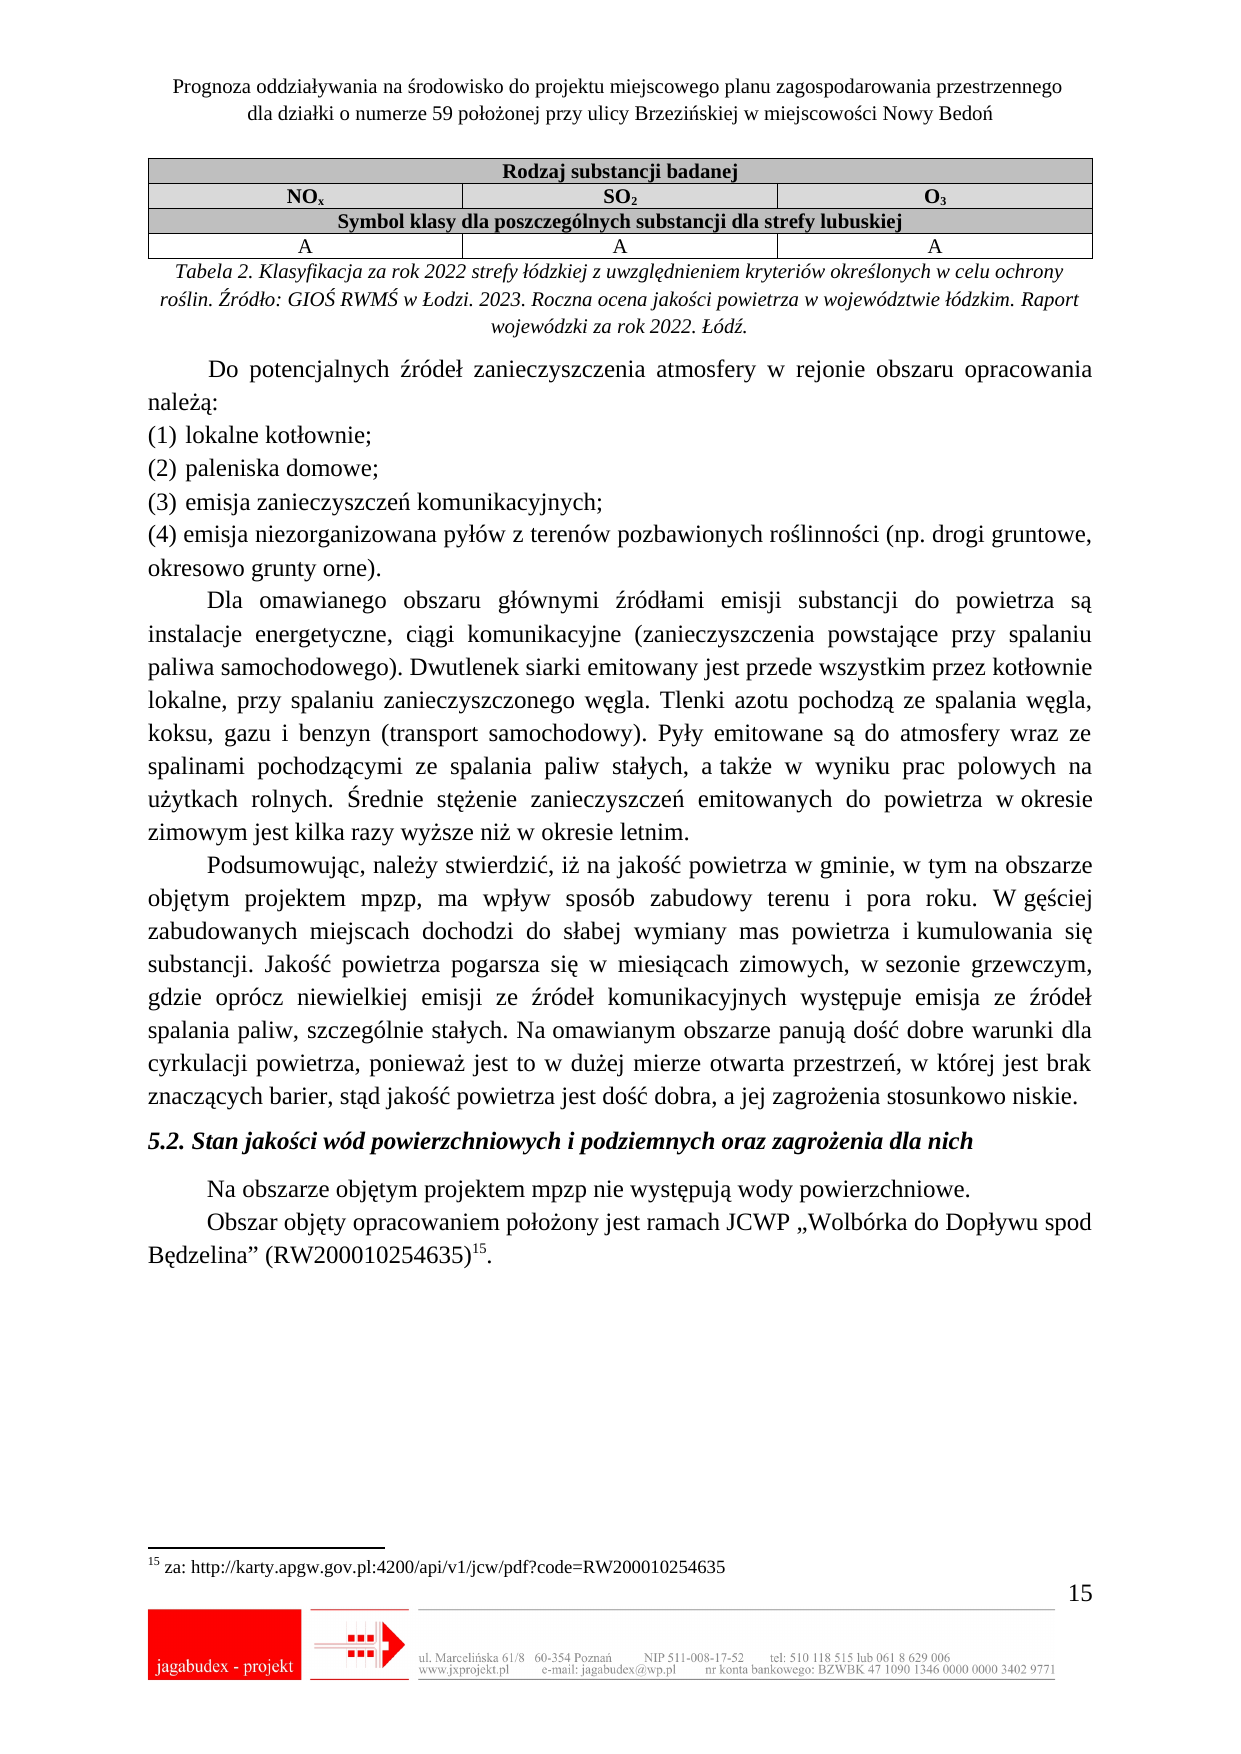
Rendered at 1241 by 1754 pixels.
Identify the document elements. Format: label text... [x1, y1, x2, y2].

table_cell Symbol klasy dla poszczególnych substancji dla strefy lubuskiej [149, 209, 1092, 233]
picture [147, 1606, 1056, 1681]
table_cell A [778, 234, 1092, 258]
table_cell A [149, 234, 462, 258]
list paleniska domowe; [148, 453, 1093, 482]
table_cell NOx [149, 184, 462, 208]
text Dla omawianego obszaru głównymi źródłami emisji substancji do powietrza są instalacje energetyczne, ciągi komunikacyjne (zanieczyszczenia powstające przy spalaniu paliwa samochodowego). Dwutlenek siarki emitowany jest przede wszystkim przez kotłownie lokalne, przy spalaniu zanieczyszczonego węgla. Tlenki azotu pochodzą ze spalania węgla, koksu, gazu i benzyn (transport samochodowy). Pyły emitowane są do atmosfery wraz ze spalinami pochodzącymi ze spalania paliw stałych, a także w wyniku prac polowych na użytkach rolnych. Średnie stężenie zanieczyszczeń emitowanych do powietrza w okresie zimowym jest kilka razy wyższe niż w okresie letnim. [148, 586, 1093, 846]
table_header Rodzaj substancji badanej [149, 159, 1092, 183]
table_cell A [463, 234, 777, 258]
text (4) emisja niezorganizowana pyłów z terenów pozbawionych roślinności (np. drogi gruntowe, okresowo grunty orne). [148, 519, 1093, 581]
text Tabela 2. Klasyfikacja za rok 2022 strefy łódzkiej z uwzględnieniem kryteriów określonych w celu ochrony roślin. Źródło: GIOŚ RWMŚ w Łodzi. 2023. Roczna ocena jakości powietrza w województwie łódzkim. Raport wojewódzki za rok 2022. Łódź. [148, 259, 1093, 338]
table_cell O3 [778, 184, 1092, 208]
text Obszar objęty opracowaniem położony jest ramach JCWP „Wolbórka do Dopływu spod Będzelina” (RW200010254635). [148, 1207, 1093, 1269]
text Na obszarze objętym projektem mpzp nie występują wody powierzchniowe. [148, 1174, 1093, 1203]
table_cell SO2 [463, 184, 777, 208]
list emisja zanieczyszczeń komunikacyjnych; [148, 487, 1093, 515]
text Do potencjalnych źródeł zanieczyszczenia atmosfery w rejonie obszaru opracowania należą: [148, 354, 1093, 416]
text Podsumowując, należy stwierdzić, iż na jakość powietrza w gminie, w tym na obszarze objętym projektem mpzp, ma wpływ sposób zabudowy terenu i pora roku. W gęściej zabudowanych miejscach dochodzi do słabej wymiany mas powietrza i kumulowania się substancji. Jakość powietrza pogarsza się w miesiącach zimowych, w sezonie grzewczym, gdzie oprócz niewielkiej emisji ze źródeł komunikacyjnych występuje emisja ze źródeł spalania paliw, szczególnie stałych. Na omawianym obszarze panują dość dobre warunki dla cyrkulacji powietrza, ponieważ jest to w dużej mierze otwarta przestrzeń, w której jest brak znaczących barier, stąd jakość powietrza jest dość dobra, a jej zagrożenia stosunkowo niskie. [148, 850, 1093, 1110]
text 5.2. Stan jakości wód powierzchniowych i podziemnych oraz zagrożenia dla nich [148, 1126, 1093, 1155]
list lokalne kotłownie; [148, 421, 1093, 449]
